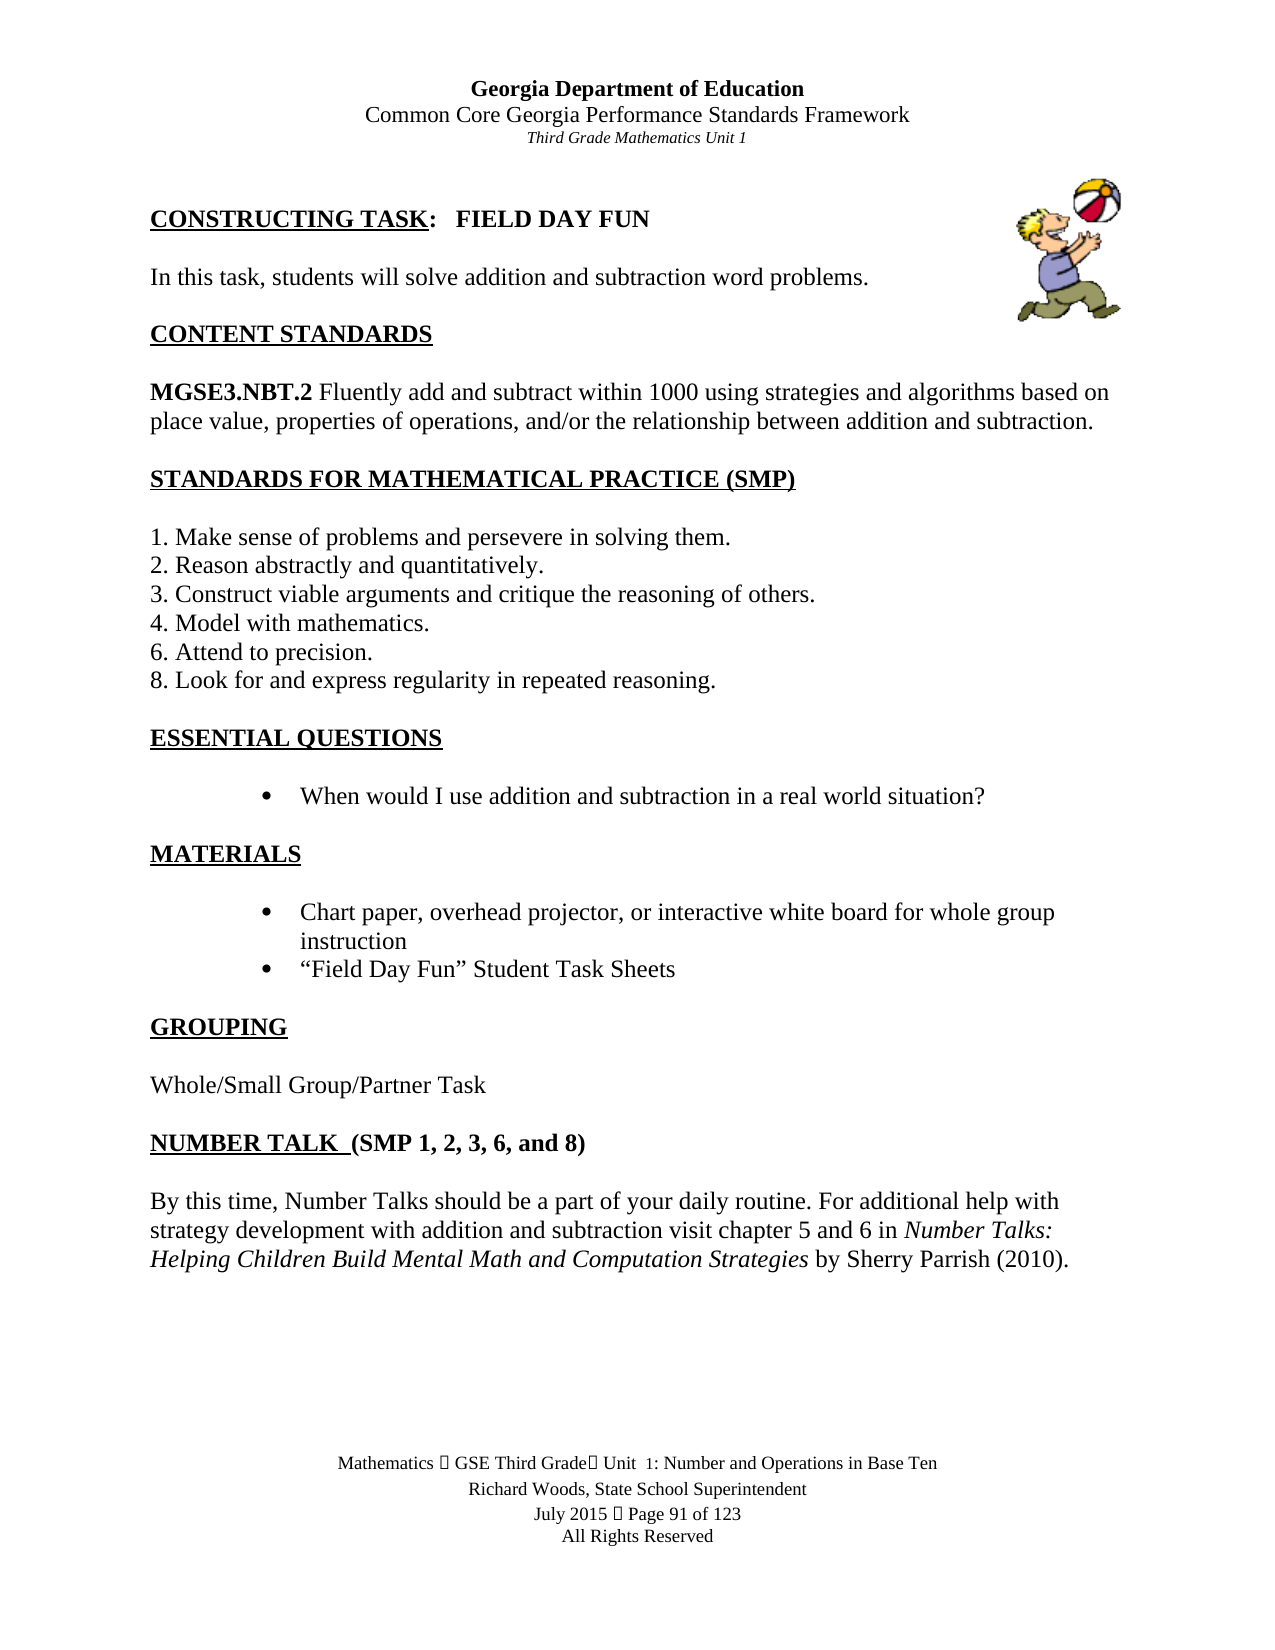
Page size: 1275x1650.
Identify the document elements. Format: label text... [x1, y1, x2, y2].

text 4. Model with mathematics. [150, 608, 1125, 637]
text 6. Attend to precision. [150, 637, 1125, 665]
text CONTENT STANDARDS [150, 319, 1125, 348]
text MGSE3.NBT.2 Fluently add and subtract within 1000 using strategies and algorithms based on place value, properties of operations, and/or the relationship between addition and subtraction. [150, 377, 1125, 434]
list Chart paper, overhead projector, or interactive white board for whole group instruction [262, 897, 1125, 954]
list When would I use addition and subtraction in a real world situation? [262, 781, 1125, 810]
list “Field Day Fun” Student Task Sheets [262, 954, 1125, 983]
picture [1011, 175, 1125, 330]
text CONSTRUCTING TASK: FIELD DAY FUN [150, 204, 1011, 233]
text GROUPING [150, 1012, 1125, 1041]
text ESSENTIAL QUESTIONS [150, 723, 1125, 752]
text 3. Construct viable arguments and critique the reasoning of others. [150, 579, 1125, 608]
text By this time, Number Talks should be a part of your daily routine. For additional help with strategy development with addition and subtraction visit chapter 5 and 6 in Number Talks: Helping Children Build Mental Math and Computation Strategies by Sherry Parrish (2010). [150, 1186, 1125, 1272]
text In this task, students will solve addition and subtraction word problems. [150, 262, 1011, 291]
text 8. Look for and express regularity in repeated reasoning. [150, 665, 1125, 694]
text MATERIALS [150, 839, 1125, 868]
text Whole/Small Group/Partner Task [150, 1070, 1125, 1099]
text NUMBER TALK (SMP 1, 2, 3, 6, and 8) [150, 1128, 1125, 1157]
text 1. Make sense of problems and persevere in solving them. [150, 522, 1125, 550]
text STANDARDS FOR MATHEMATICAL PRACTICE (SMP) [150, 464, 1125, 492]
text 2. Reason abstractly and quantitatively. [150, 550, 1125, 579]
